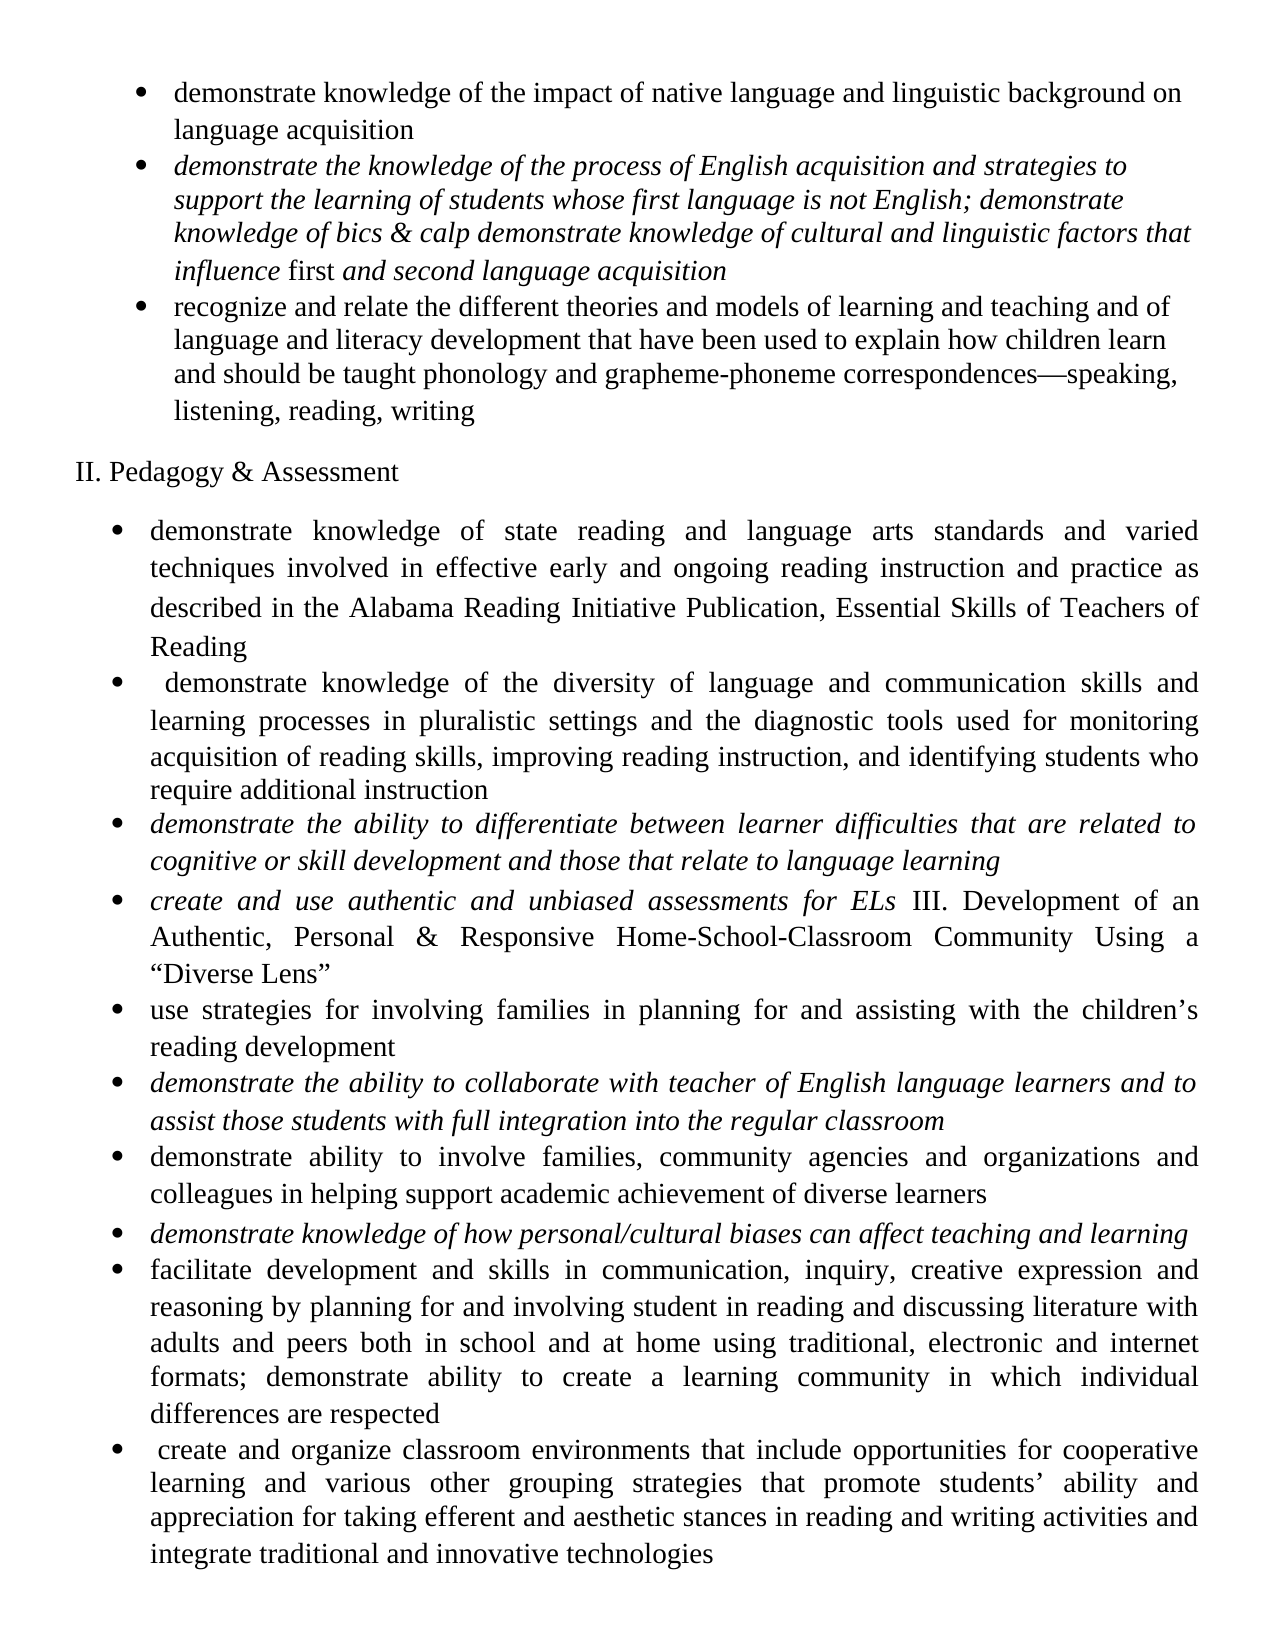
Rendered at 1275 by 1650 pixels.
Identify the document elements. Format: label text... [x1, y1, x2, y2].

list facilitate development and skills in communication, inquiry, creative expression and reasoning by planning for and involving student in reading and discussing literature with adults and peers both in school and at home using traditional, electronic and internet formats; demonstrate ability to create a learning community in which individual differences are respected [112, 1252, 1200, 1432]
text II. Pedagogy & Assessment [75, 454, 1200, 488]
list demonstrate the knowledge of the process of English acquisition and strategies to support the learning of students whose first language is not English; demonstrate knowledge of bics & calp demonstrate knowledge of cultural and linguistic factors that influence first and second language acquisition [136, 148, 1200, 289]
list demonstrate ability to involve families, community agencies and organizations and colleagues in helping support academic achievement of diverse learners [112, 1139, 1200, 1212]
list demonstrate the ability to differentiate between learner difficulties that are related to cognitive or skill development and those that relate to language learning [112, 806, 1200, 879]
list demonstrate knowledge of how personal/cultural biases can affect teaching and learning [112, 1212, 1200, 1252]
list use strategies for involving families in planning for and assisting with the children’s reading development [112, 992, 1200, 1065]
list create and organize classroom environments that include opportunities for cooperative learning and various other grouping strategies that promote students’ ability and appreciation for taking efferent and aesthetic stances in reading and writing activities and integrate traditional and innovative technologies [112, 1432, 1200, 1572]
list demonstrate the ability to collaborate with teacher of English language learners and to assist those students with full integration into the regular classroom [112, 1065, 1200, 1139]
list demonstrate knowledge of state reading and language arts standards and varied techniques involved in effective early and ongoing reading instruction and practice as described in the Alabama Reading Initiative Publication, Essential Skills of Teachers of Reading [112, 513, 1200, 665]
list demonstrate knowledge of the impact of native language and linguistic background on language acquisition [136, 75, 1200, 148]
list recognize and relate the different theories and models of learning and teaching and of language and literacy development that have been used to explain how children learn and should be taught phonology and grapheme-phoneme correspondences—speaking, listening, reading, writing [136, 289, 1200, 429]
list demonstrate knowledge of the diversity of language and communication skills and learning processes in pluralistic settings and the diagnostic tools used for monitoring acquisition of reading skills, improving reading instruction, and identifying students who require additional instruction [112, 665, 1200, 806]
list create and use authentic and unbiased assessments for ELs III. Development of an Authentic, Personal & Responsive Home-School-Classroom Community Using a “Diverse Lens” [112, 879, 1200, 992]
